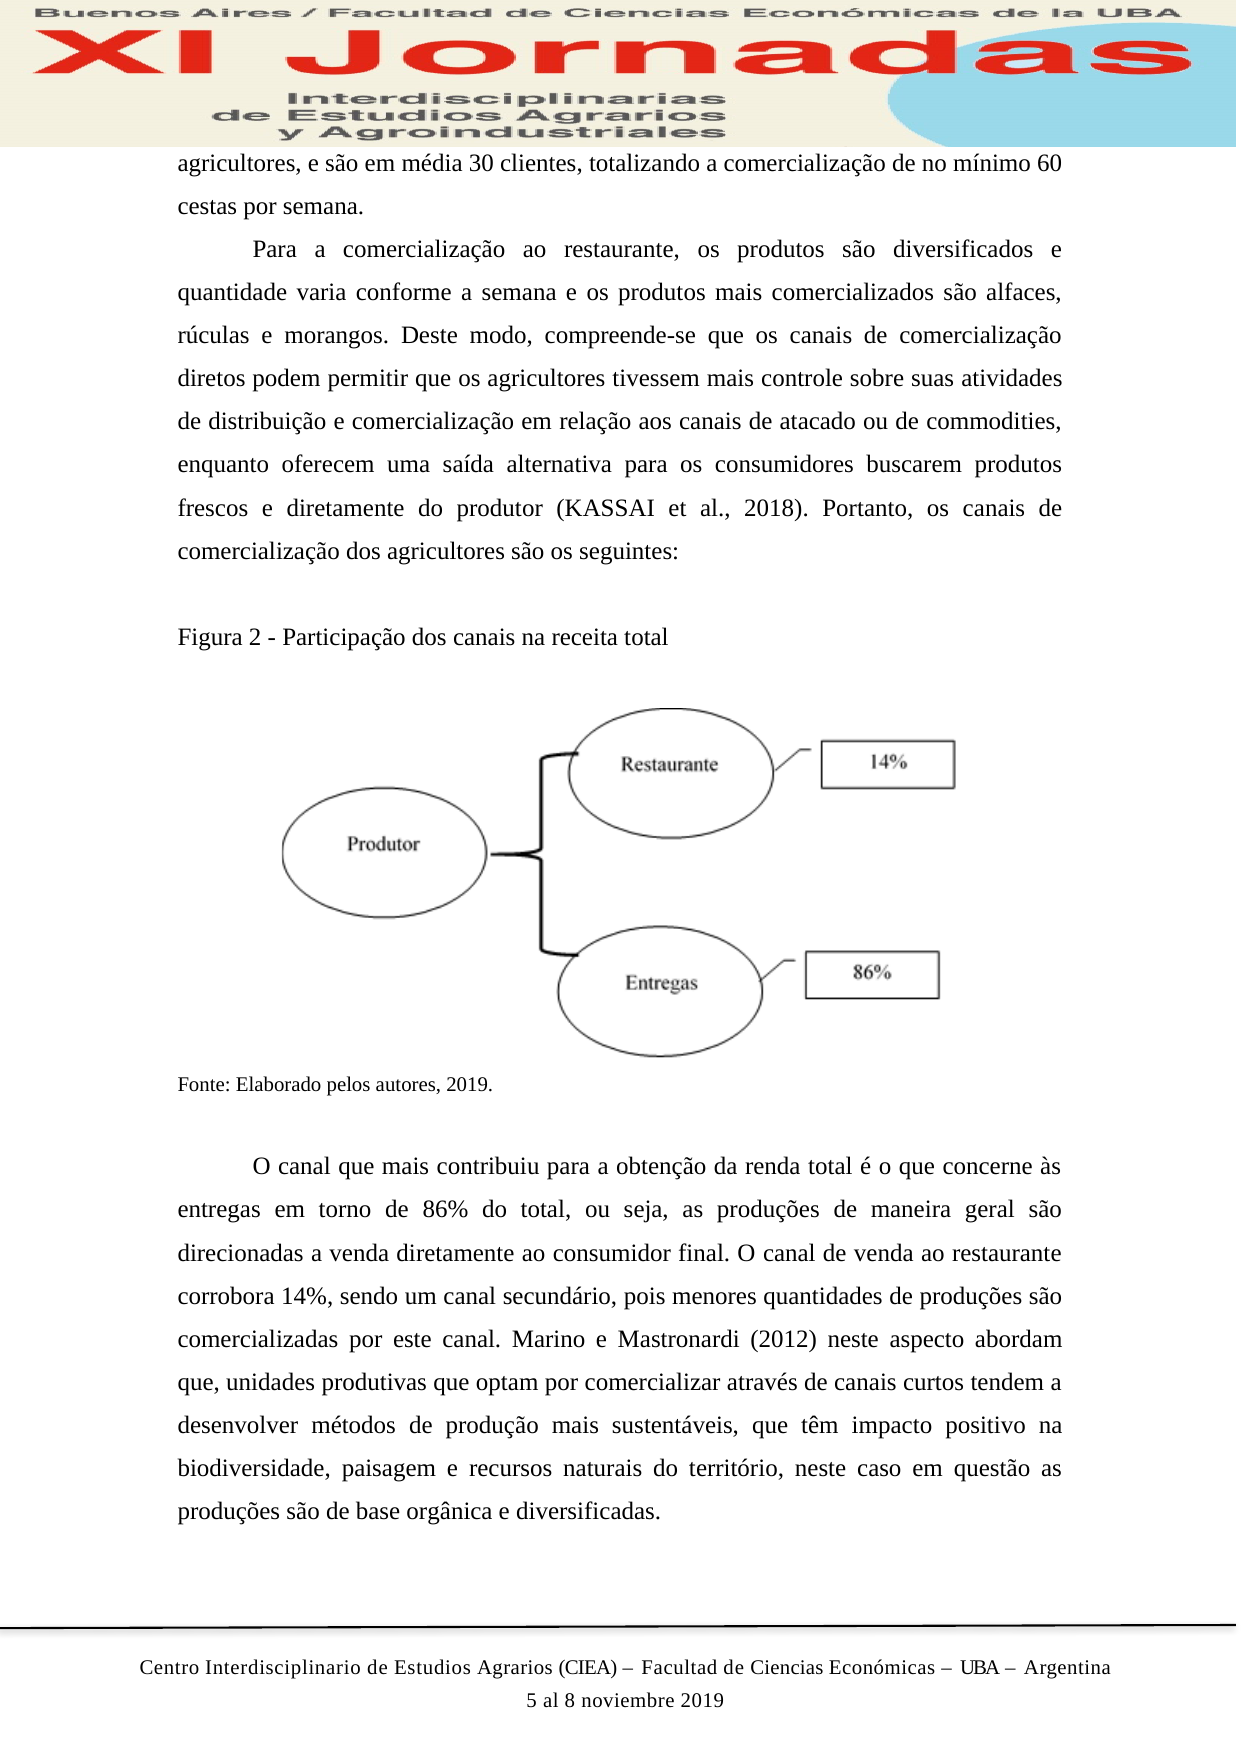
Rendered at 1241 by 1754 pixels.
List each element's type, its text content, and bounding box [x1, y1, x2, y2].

text O canal que mais contribuiu para a obtenção da renda total é o que concerne às entregas em torno de 86% do total, ou seja, as produções de maneira geral são direcionadas a venda diretamente ao consumidor final. O canal de venda ao restaurante corrobora 14%, sendo um canal secundário, pois menores quantidades de produções são comercializadas por este canal. Marino e Mastronardi (2012) neste aspecto abordam que, unidades produtivas que optam por comercializar através de canais curtos tendem a desenvolver métodos de produção mais sustentáveis, que têm impacto positivo na biodiversidade, paisagem e recursos naturais do território, neste caso em questão as produções são de base orgânica e diversificadas. [177, 1151, 1063, 1525]
picture [0, 0, 1236, 147]
text Para a comercialização ao restaurante, os produtos são diversificados e quantidade varia conforme a semana e os produtos mais comercializados são alfaces, rúculas e morangos. Deste modo, compreende-se que os canais de comercialização diretos podem permitir que os agricultores tivessem mais controle sobre suas atividades de distribuição e comercialização em relação aos canais de atacado ou de commodities, enquanto oferecem uma saída alternativa para os consumidores buscarem produtos frescos e diretamente do produtor (KASSAI et al., 2018). Portanto, os canais de comercialização dos agricultores são os seguintes: [177, 234, 1063, 564]
text Figura 2 - Participação dos canais na receita total [177, 622, 1063, 651]
picture [281, 708, 959, 1059]
text Fonte: Elaborado pelos autores, 2019. [177, 1072, 1063, 1096]
